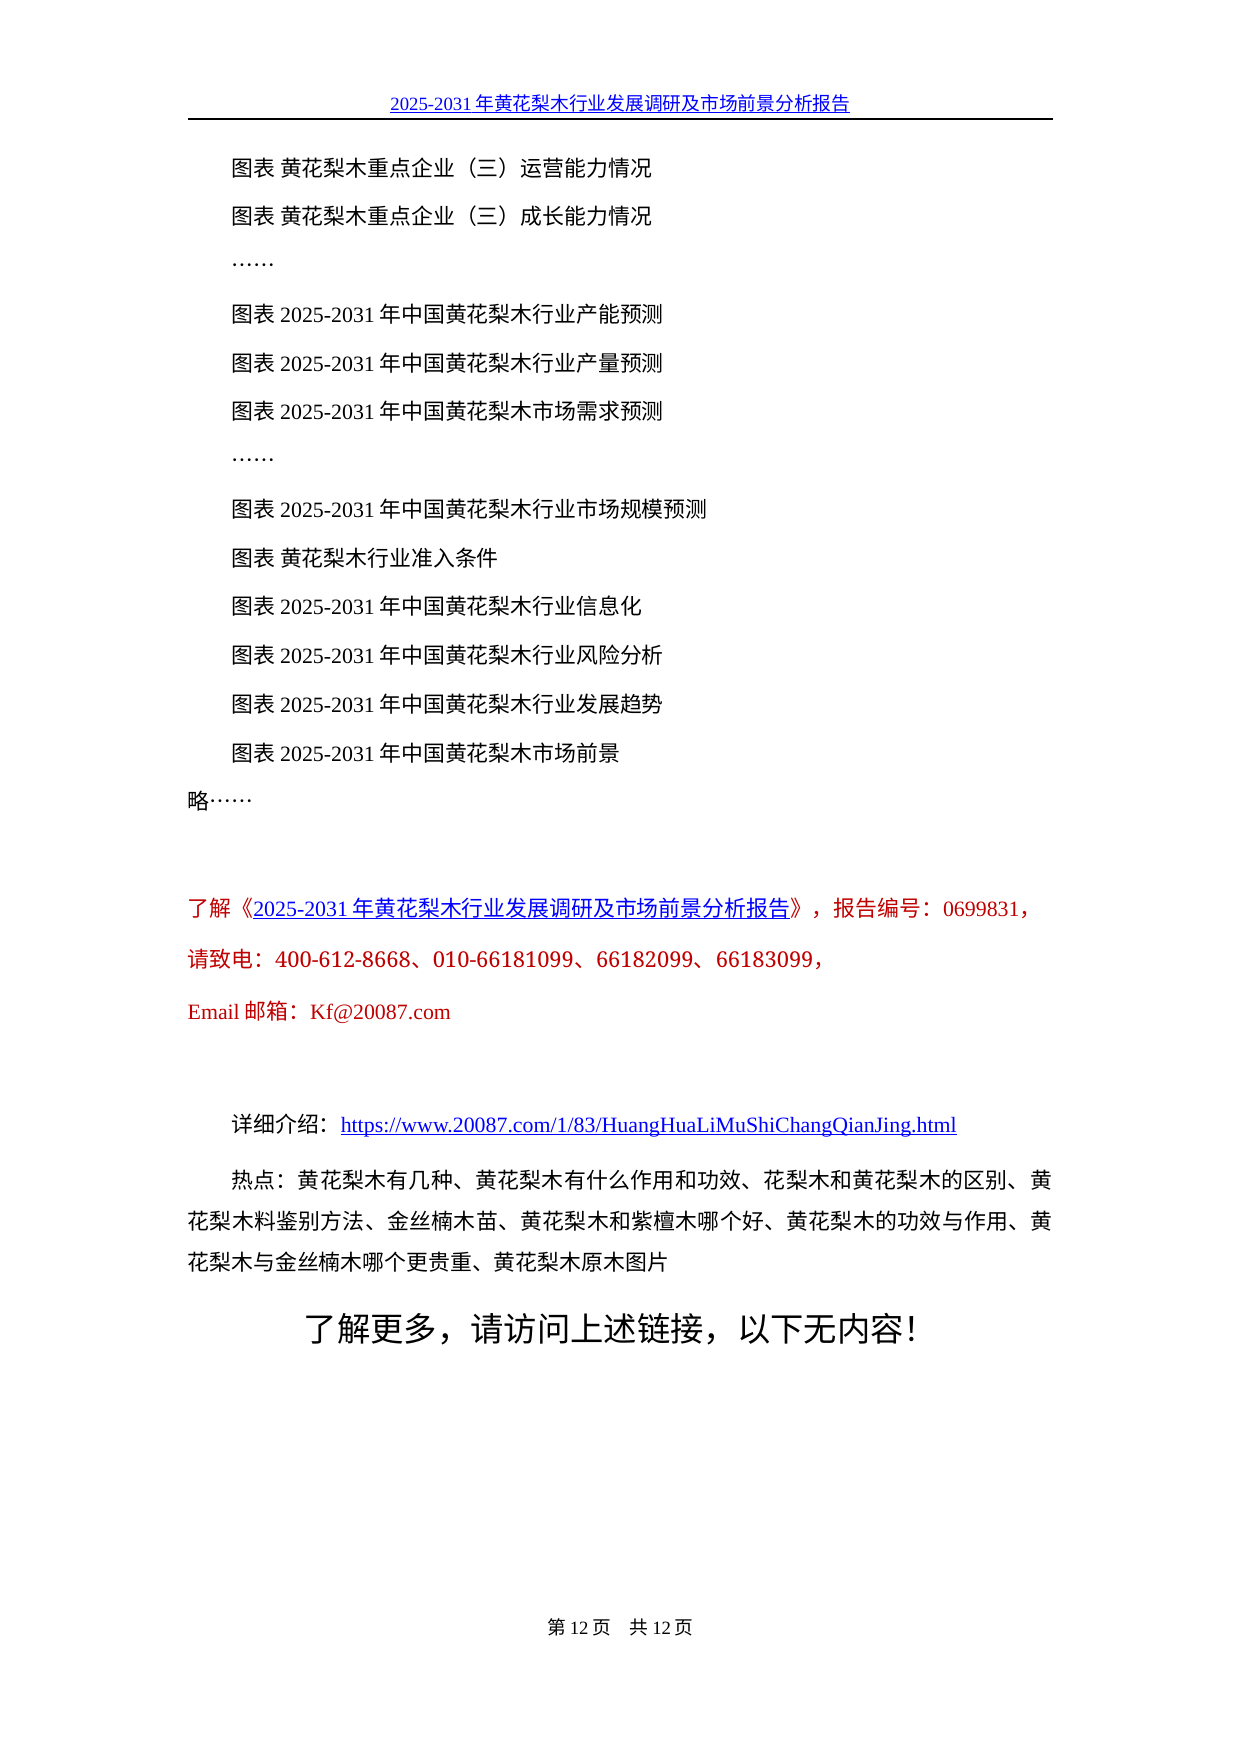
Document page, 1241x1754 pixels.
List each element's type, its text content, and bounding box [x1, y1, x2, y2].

text 热点：黄花梨木有几种、黄花梨木有什么作用和功效、花梨木和黄花梨木的区别、黄花梨木料鉴别方法、金丝楠木苗、黄花梨木和紫檀木哪个好、黄花梨木的功效与作用、黄花梨木与金丝楠木哪个更贵重、黄花梨木原木图片 [187, 1163, 1053, 1277]
title 了解更多，请访问上述链接，以下无内容！ [187, 1294, 1053, 1359]
text 详细介绍：https://www.20087.com/1/83/HuangHuaLiMuShiChangQianJing.html [187, 1106, 1053, 1139]
text Email邮箱：Kf@20087.com [187, 993, 1053, 1026]
text 请致电：400-612-8668、010-66181099、66182099、66183099， [187, 942, 1053, 974]
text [187, 150, 1053, 816]
text 了解《2025-2031年黄花梨木行业发展调研及市场前景分析报告》，报告编号：0699831， [187, 890, 1053, 923]
